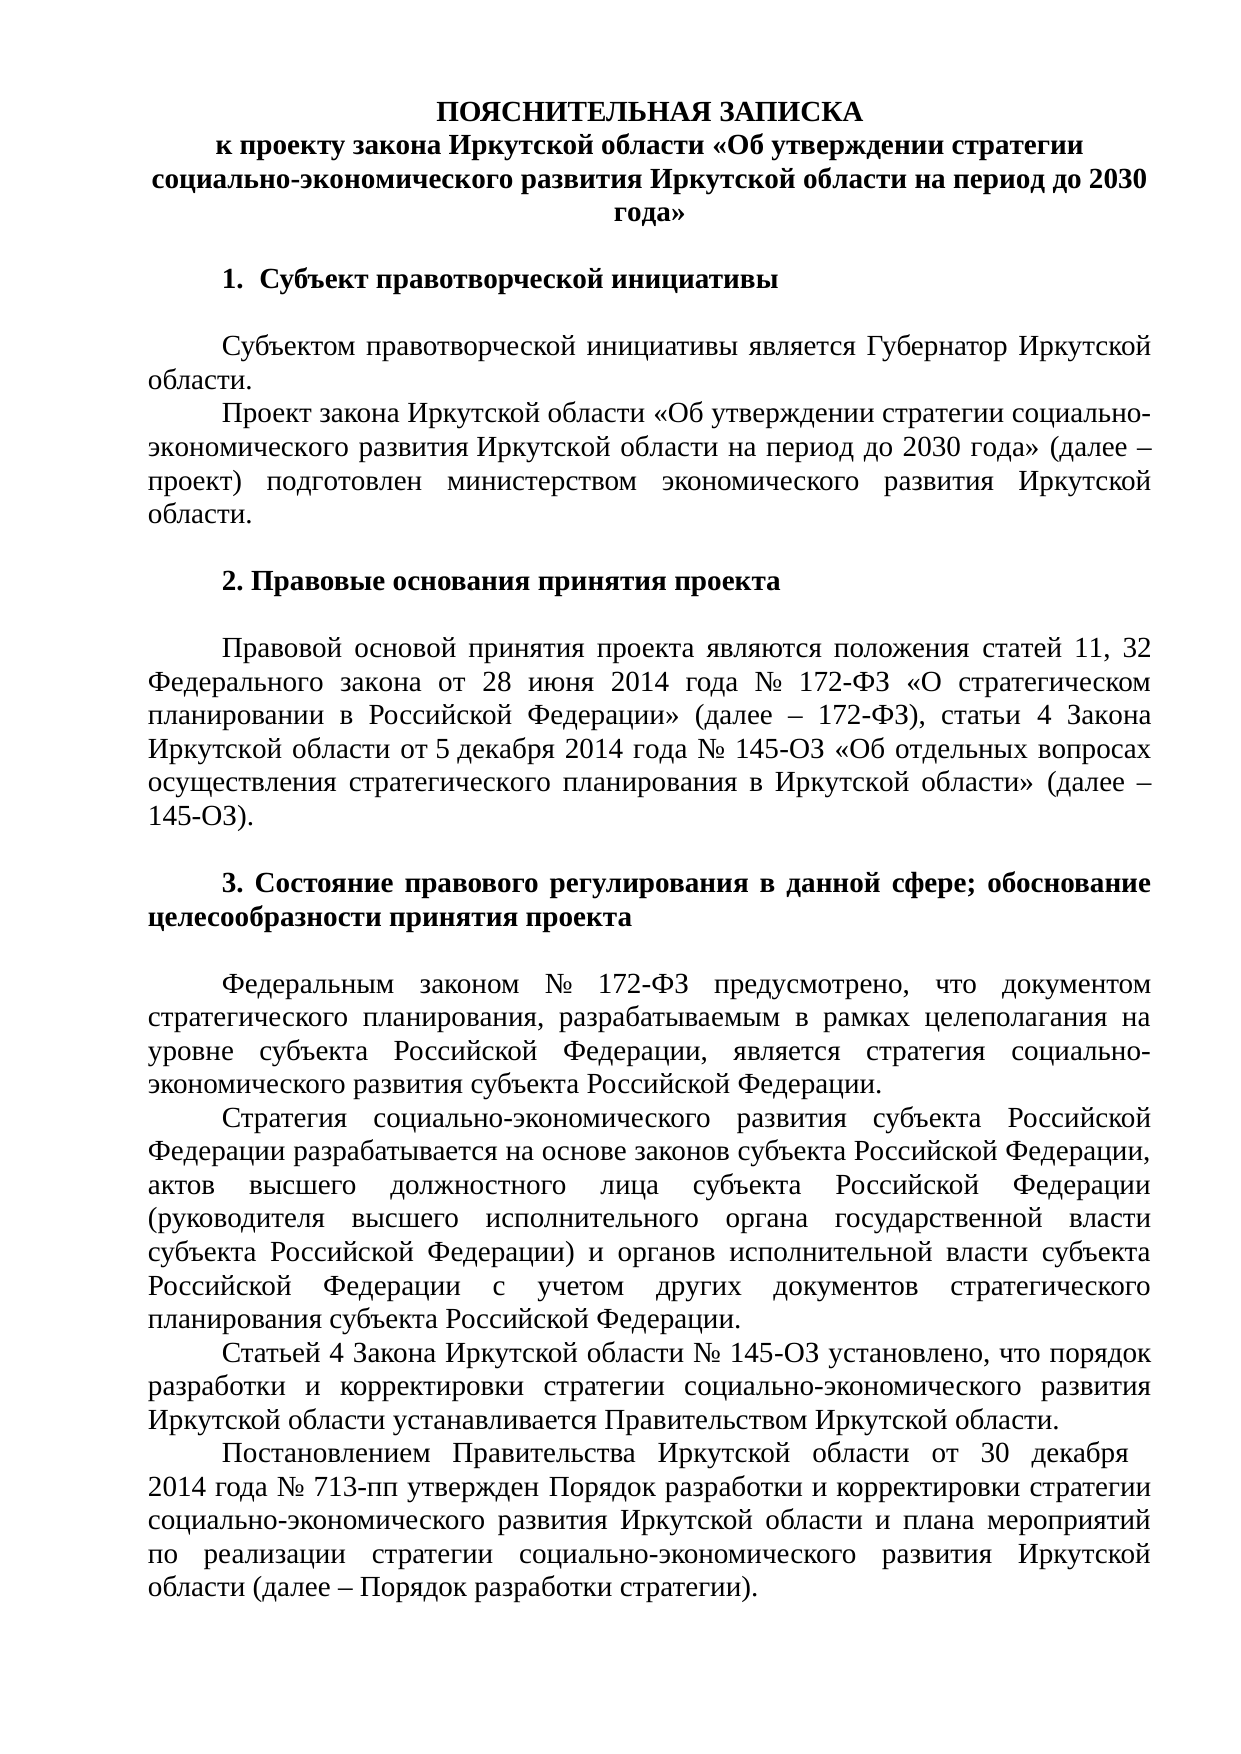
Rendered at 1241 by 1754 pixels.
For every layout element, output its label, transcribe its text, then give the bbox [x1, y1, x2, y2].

title Субъект правотворческой инициативы [222, 261, 1152, 295]
title 3. Состояние правового регулирования в данной сфере; обоснование целесообразности принятия проекта [148, 865, 1152, 932]
text Стратегия социально-экономического развития субъекта Российской Федерации разрабатывается на основе законов субъекта Российской Федерации, актов высшего должностного лица субъекта Российской Федерации (руководителя высшего исполнительного органа государственной власти субъекта Российской Федерации) и органов исполнительной власти субъекта Российской Федерации с учетом других документов стратегического планирования субъекта Российской Федерации. [148, 1100, 1152, 1335]
text Федеральным законом № 172-ФЗ предусмотрено, что документом стратегического планирования, разрабатываемым в рамках целеполагания на уровне субъекта Российской Федерации, является стратегия социально-экономического развития субъекта Российской Федерации. [148, 966, 1152, 1100]
text к проекту закона Иркутской области «Об утверждении стратегии социально-экономического развития Иркутской области на период до 2030 года» [148, 127, 1152, 228]
title Субъектом правотворческой инициативы является Губернатор Иркутской области. [148, 328, 1152, 396]
text ПОЯСНИТЕЛЬНАЯ ЗАПИСКА [148, 94, 1152, 127]
title 2. Правовые основания принятия проекта [148, 563, 1152, 597]
text Правовой основой принятия проекта являются положения статей 11, 32 Федерального закона от 28 июня 2014 года № 172-ФЗ «О стратегическом планировании в Российской Федерации» (далее – 172-ФЗ), статьи 4 Закона Иркутской области от 5 декабря 2014 года № 145-ОЗ «Об отдельных вопросах осуществления стратегического планирования в Иркутской области» (далее – 145-ОЗ). [148, 630, 1152, 832]
text Статьей 4 Закона Иркутской области № 145-ОЗ установлено, что порядок разработки и корректировки стратегии социально-экономического развития Иркутской области устанавливается Правительством Иркутской области. [148, 1335, 1152, 1435]
title Проект закона Иркутской области «Об утверждении стратегии социально-экономического развития Иркутской области на период до 2030 года» (далее – проект) подготовлен министерством экономического развития Иркутской области. [148, 396, 1152, 530]
text Постановлением Правительства Иркутской области от 30 декабря 2014 года № 713-пп утвержден Порядок разработки и корректировки стратегии социально-экономического развития Иркутской области и плана мероприятий по реализации стратегии социально-экономического развития Иркутской области (далее – Порядок разработки стратегии). [148, 1435, 1152, 1603]
